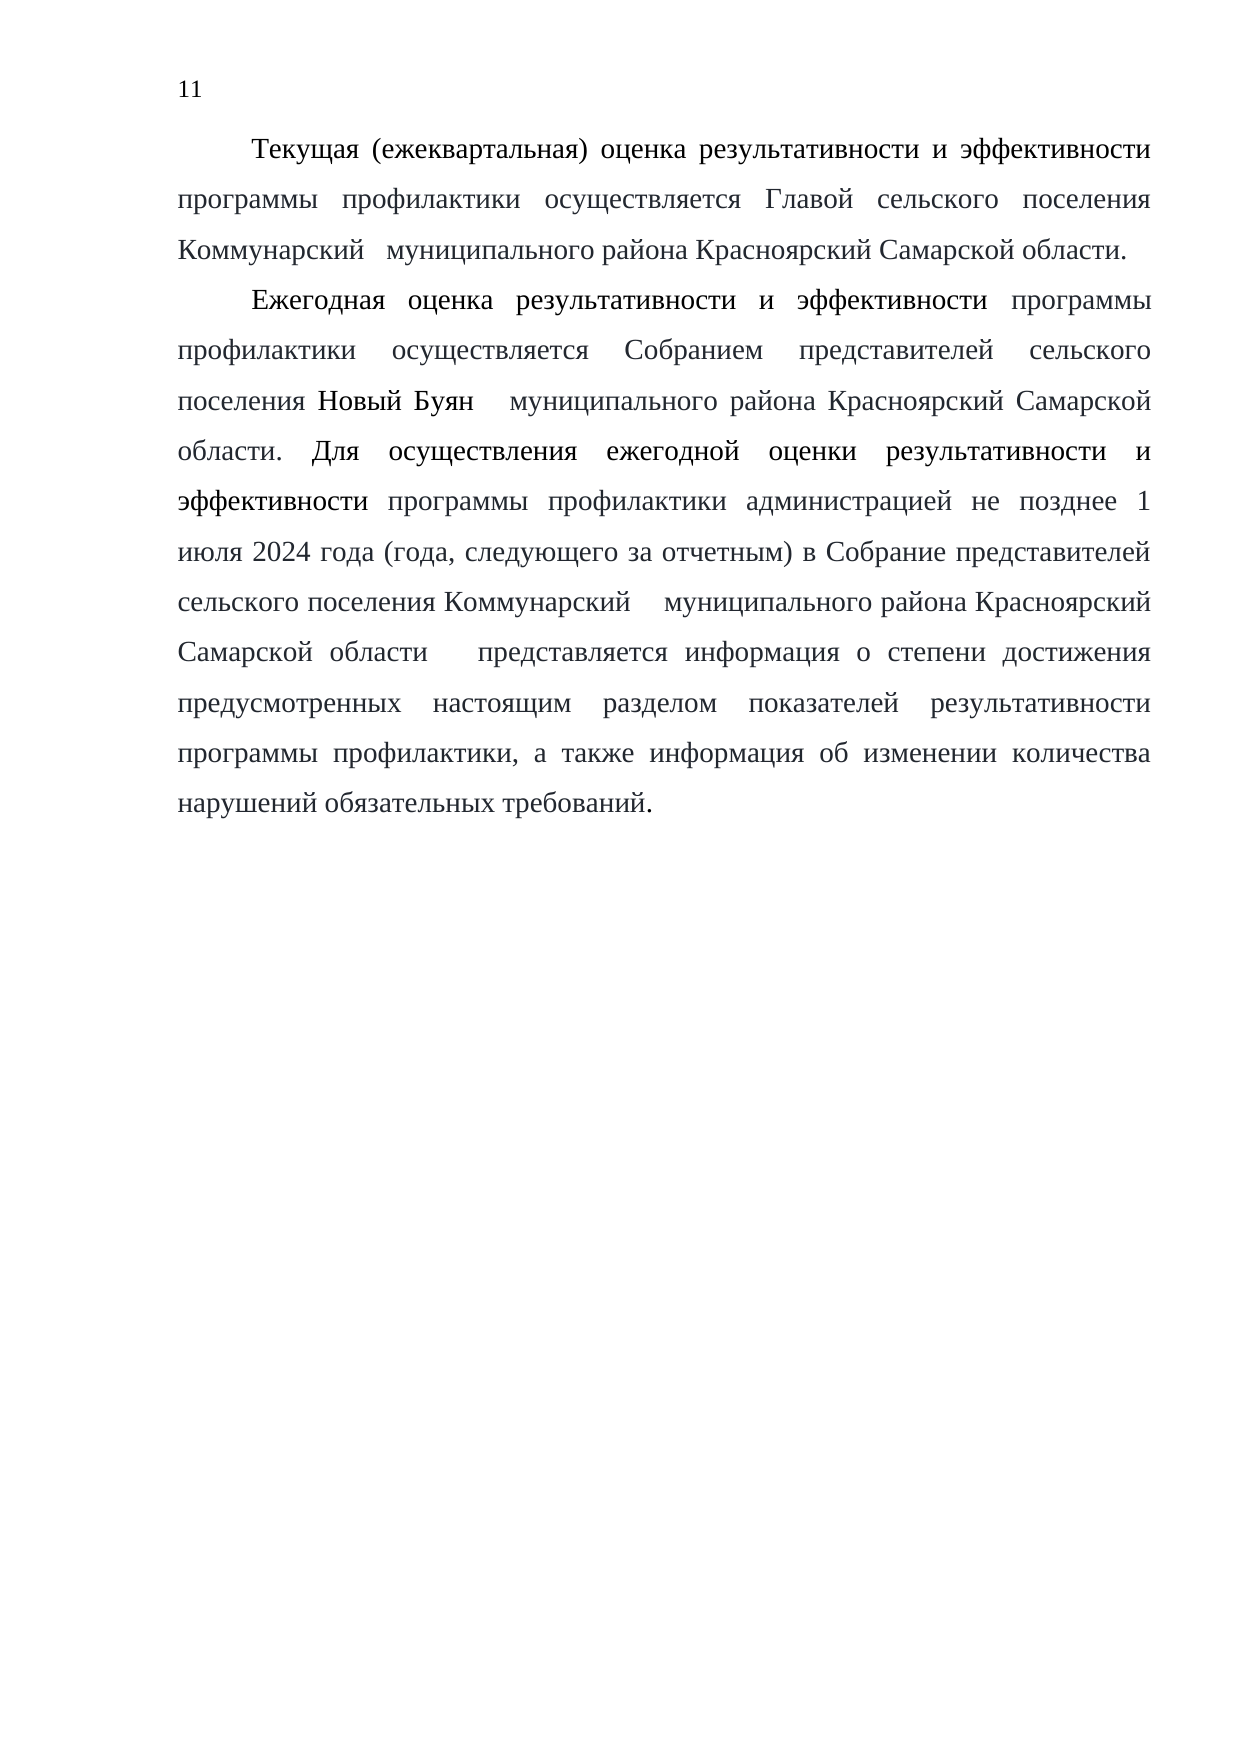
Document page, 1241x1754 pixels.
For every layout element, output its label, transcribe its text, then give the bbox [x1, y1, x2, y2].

text Текущая (ежеквартальная) оценка результативности и эффективности программы профилактики осуществляется Главой сельского поселения Коммунарский муниципального района Красноярский Самарской области. [177, 131, 1152, 265]
text Ежегодная оценка результативности и эффективности программы профилактики осуществляется Собранием представителей сельского поселения Новый Буян муниципального района Красноярский Самарской области. Для осуществления ежегодной оценки результативности и эффективности программы профилактики администрацией не позднее 1 июля 2024 года (года, следующего за отчетным) в Собрание представителей сельского поселения Коммунарский муниципального района Красноярский Самарской области представляется информация о степени достижения предусмотренных настоящим разделом показателей результативности программы профилактики, а также информация об изменении количества нарушений обязательных требований. [177, 282, 1152, 819]
